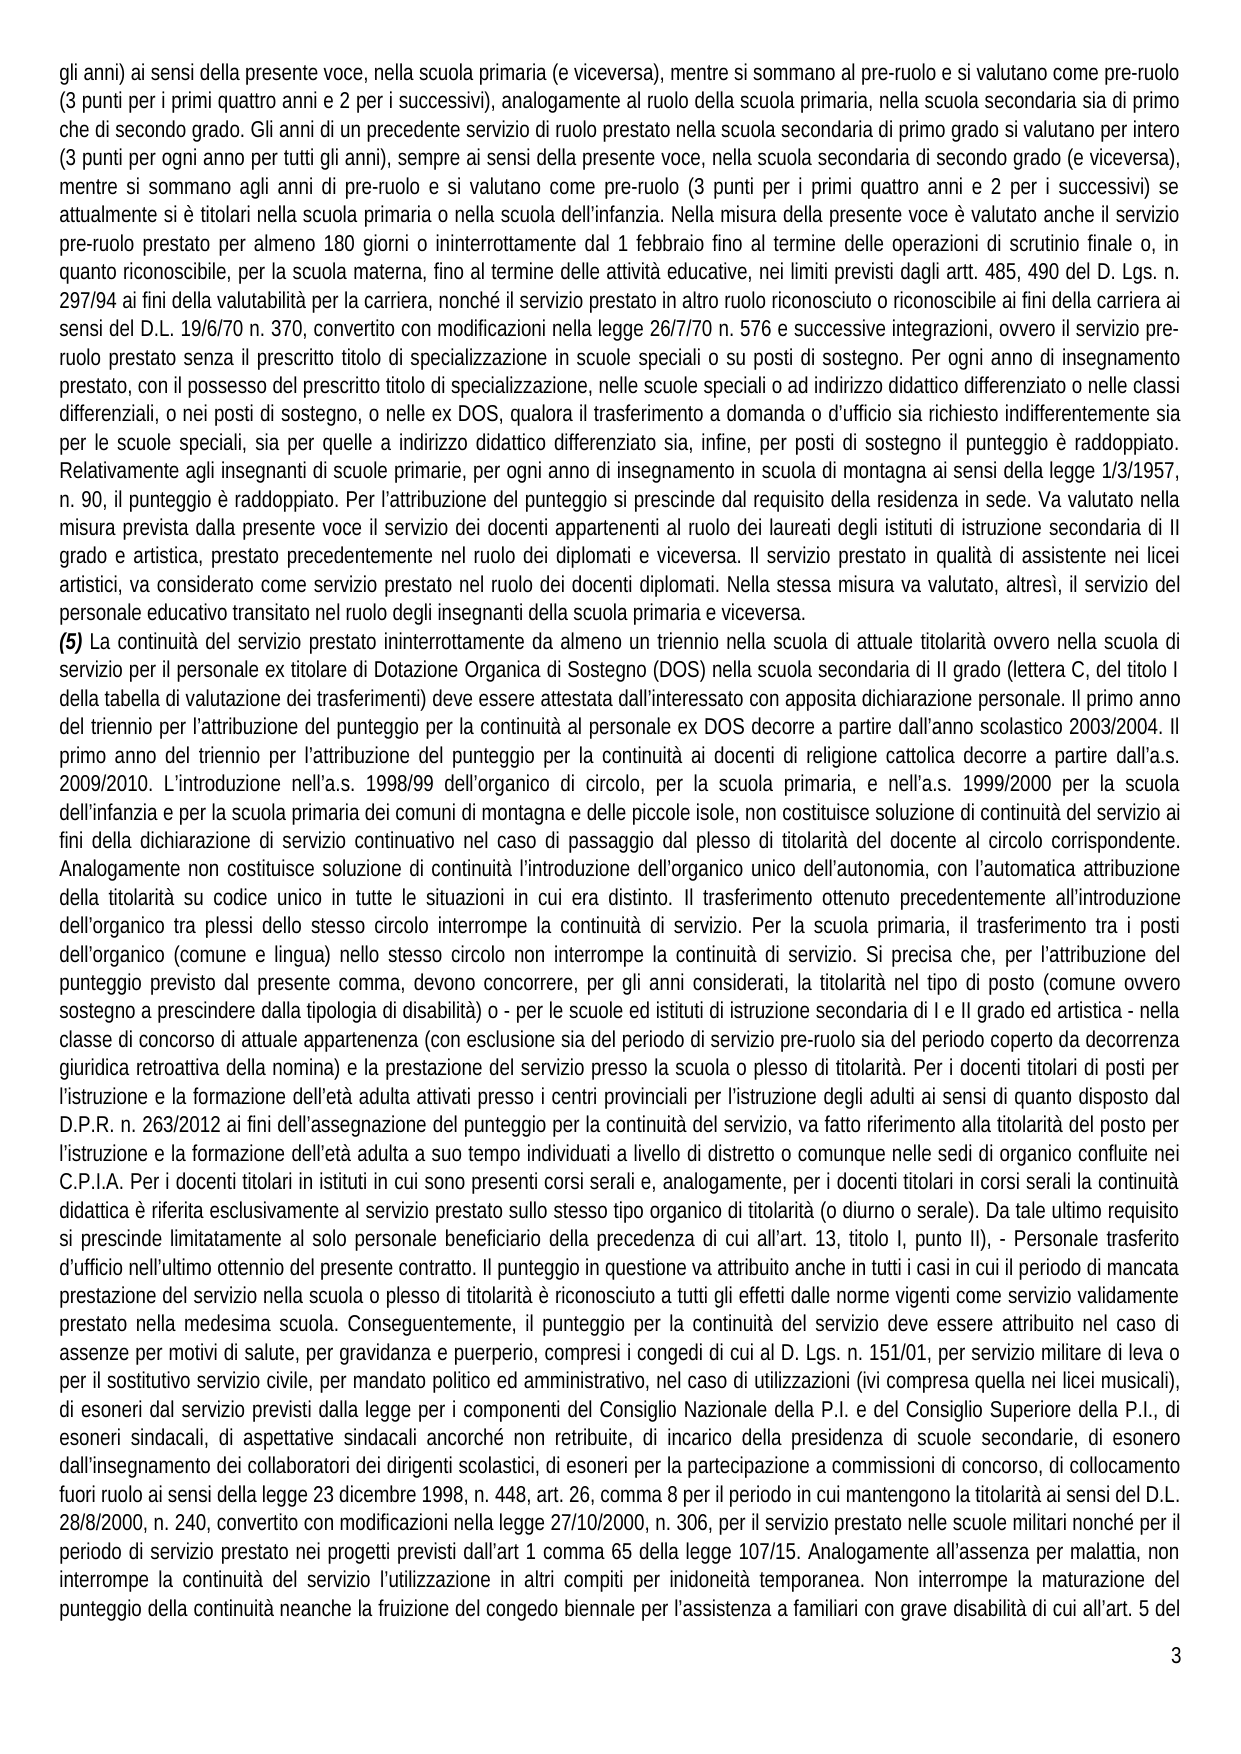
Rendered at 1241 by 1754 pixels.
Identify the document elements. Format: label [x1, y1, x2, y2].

text [59, 59, 1181, 626]
text [59, 628, 1181, 1621]
